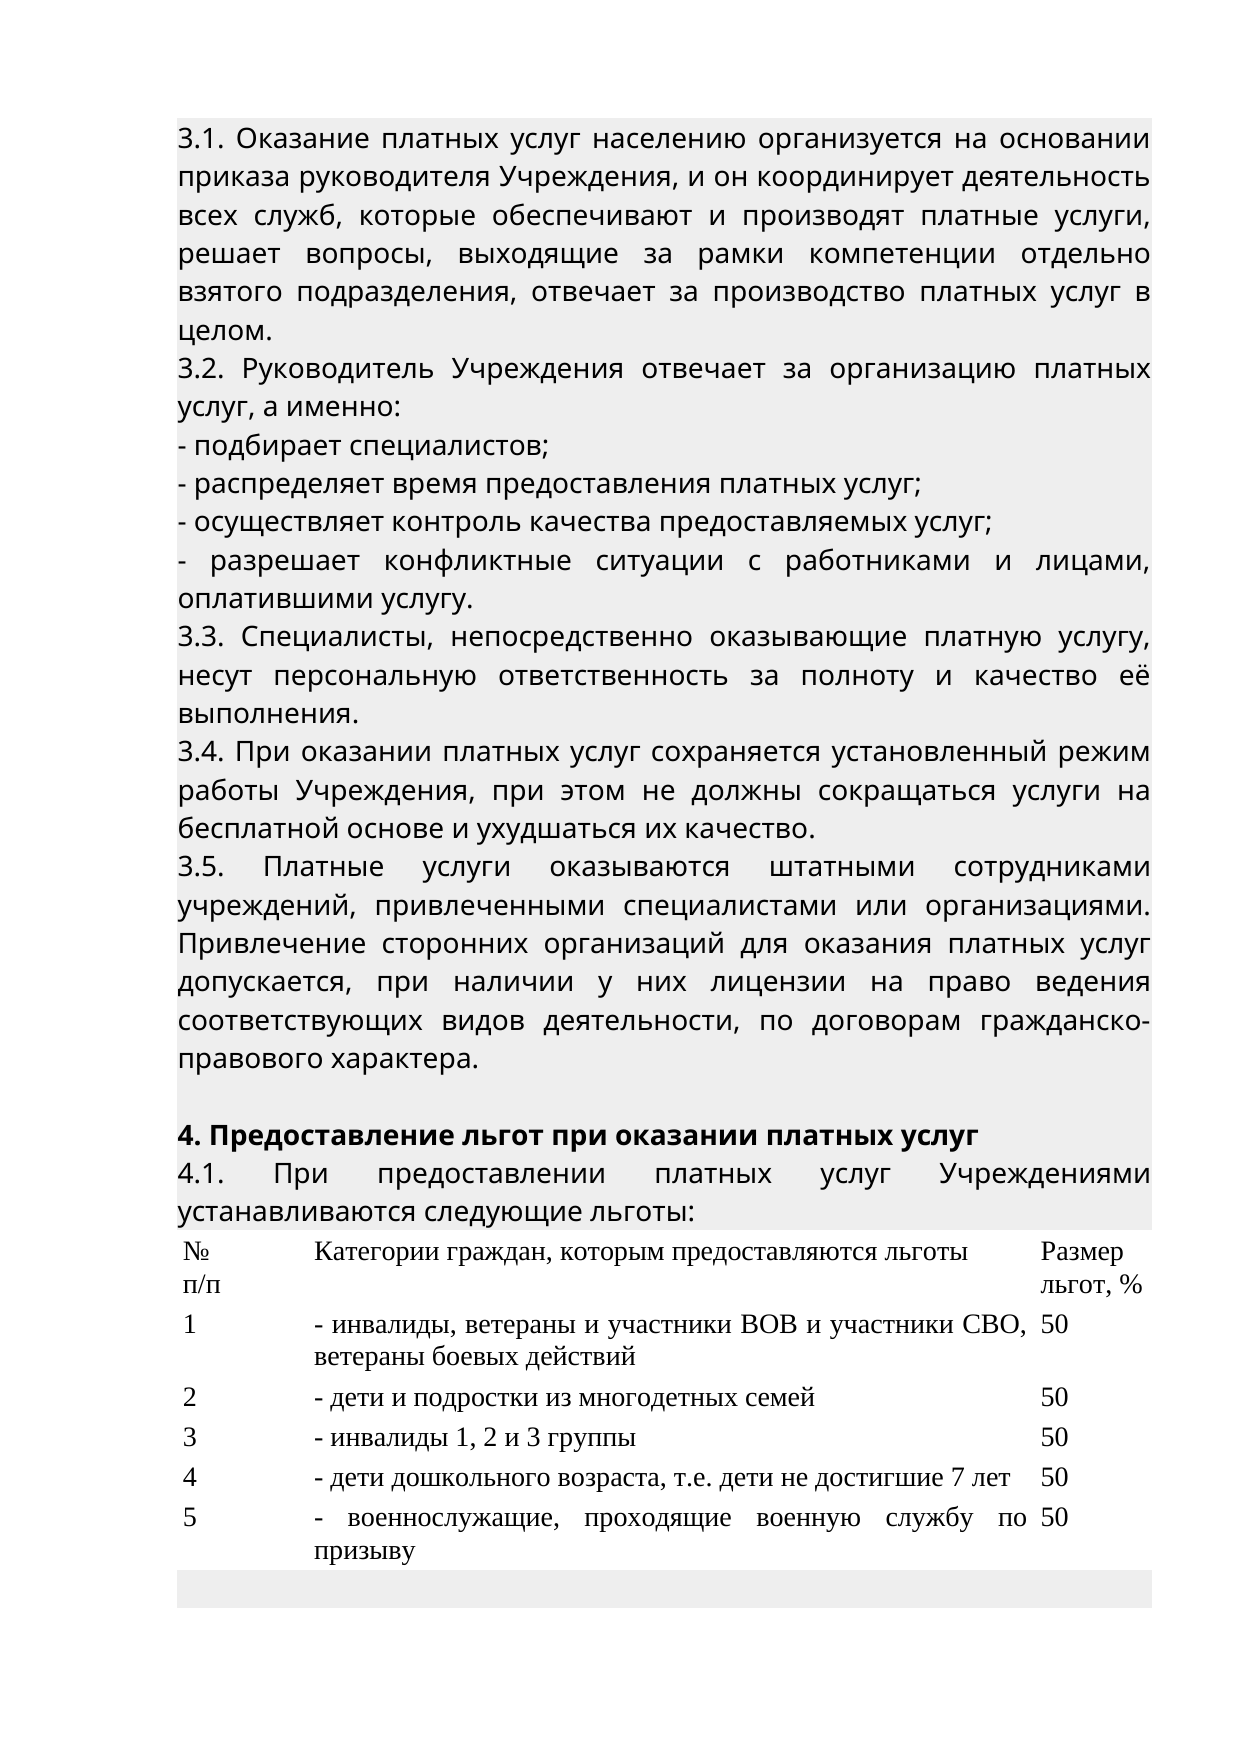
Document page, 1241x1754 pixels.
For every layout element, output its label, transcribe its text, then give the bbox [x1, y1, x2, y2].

table_cell 1 [177, 1304, 307, 1375]
table_cell 4 [177, 1457, 307, 1496]
table_cell - инвалиды, ветераны и участники ВОВ и участники СВО, ветераны боевых действий [308, 1304, 1033, 1375]
text 4.1. При предоставлении платных услуг Учреждениями устанавливаются следующие льготы: [177, 1153, 1152, 1230]
text - подбирает специалистов; [177, 425, 1152, 463]
text 3.4. При оказании платных услуг сохраняется установленный режим работы Учреждения, при этом не должны сокращаться услуги на бесплатной основе и ухудшаться их качество. [177, 731, 1152, 846]
text 3.3. Специалисты, непосредственно оказывающие платную услугу, несут персональную ответственность за полноту и качество её выполнения. [177, 616, 1152, 731]
table_cell 50 [1035, 1457, 1169, 1496]
table_cell 5 [177, 1497, 307, 1568]
table_header № п/п [177, 1231, 307, 1302]
table_cell 3 [177, 1417, 307, 1455]
table_header Категории граждан, которым предоставляются льготы [308, 1231, 1033, 1302]
text 3.1. Оказание платных услуг населению организуется на основании приказа руководителя Учреждения, и он координирует деятельность всех служб, которые обеспечивают и производят платные услуги, решает вопросы, выходящие за рамки компетенции отдельно взятого подразделения, отвечает за производство платных услуг в целом. [177, 118, 1152, 348]
table_cell 50 [1035, 1377, 1169, 1415]
table_cell - дети и подростки из многодетных семей [308, 1377, 1033, 1415]
table_cell 50 [1035, 1304, 1169, 1375]
text 3.5. Платные услуги оказываются штатными сотрудниками учреждений, привлеченными специалистами или организациями. Привлечение сторонних организаций для оказания платных услуг допускается, при наличии у них лицензии на право ведения соответствующих видов деятельности, по договорам гражданско-правового характера. [177, 846, 1152, 1076]
text 4. Предоставление льгот при оказании платных услуг [177, 1115, 1152, 1153]
table_cell 50 [1035, 1497, 1169, 1568]
text - распределяет время предоставления платных услуг; [177, 463, 1152, 501]
table_cell 50 [1035, 1417, 1169, 1455]
text - разрешает конфликтные ситуации с работниками и лицами, оплатившими услугу. [177, 540, 1152, 616]
table_cell - военнослужащие, проходящие военную службу по призыву [308, 1497, 1033, 1568]
table_header Размер льгот, % [1035, 1231, 1169, 1302]
text 3.2. Руководитель Учреждения отвечает за организацию платных услуг, а именно: [177, 348, 1152, 425]
table_cell - дети дошкольного возраста, т.е. дети не достигшие 7 лет [308, 1457, 1033, 1496]
table_cell 2 [177, 1377, 307, 1415]
text - осуществляет контроль качества предоставляемых услуг; [177, 501, 1152, 540]
table_cell - инвалиды 1, 2 и 3 группы [308, 1417, 1033, 1455]
